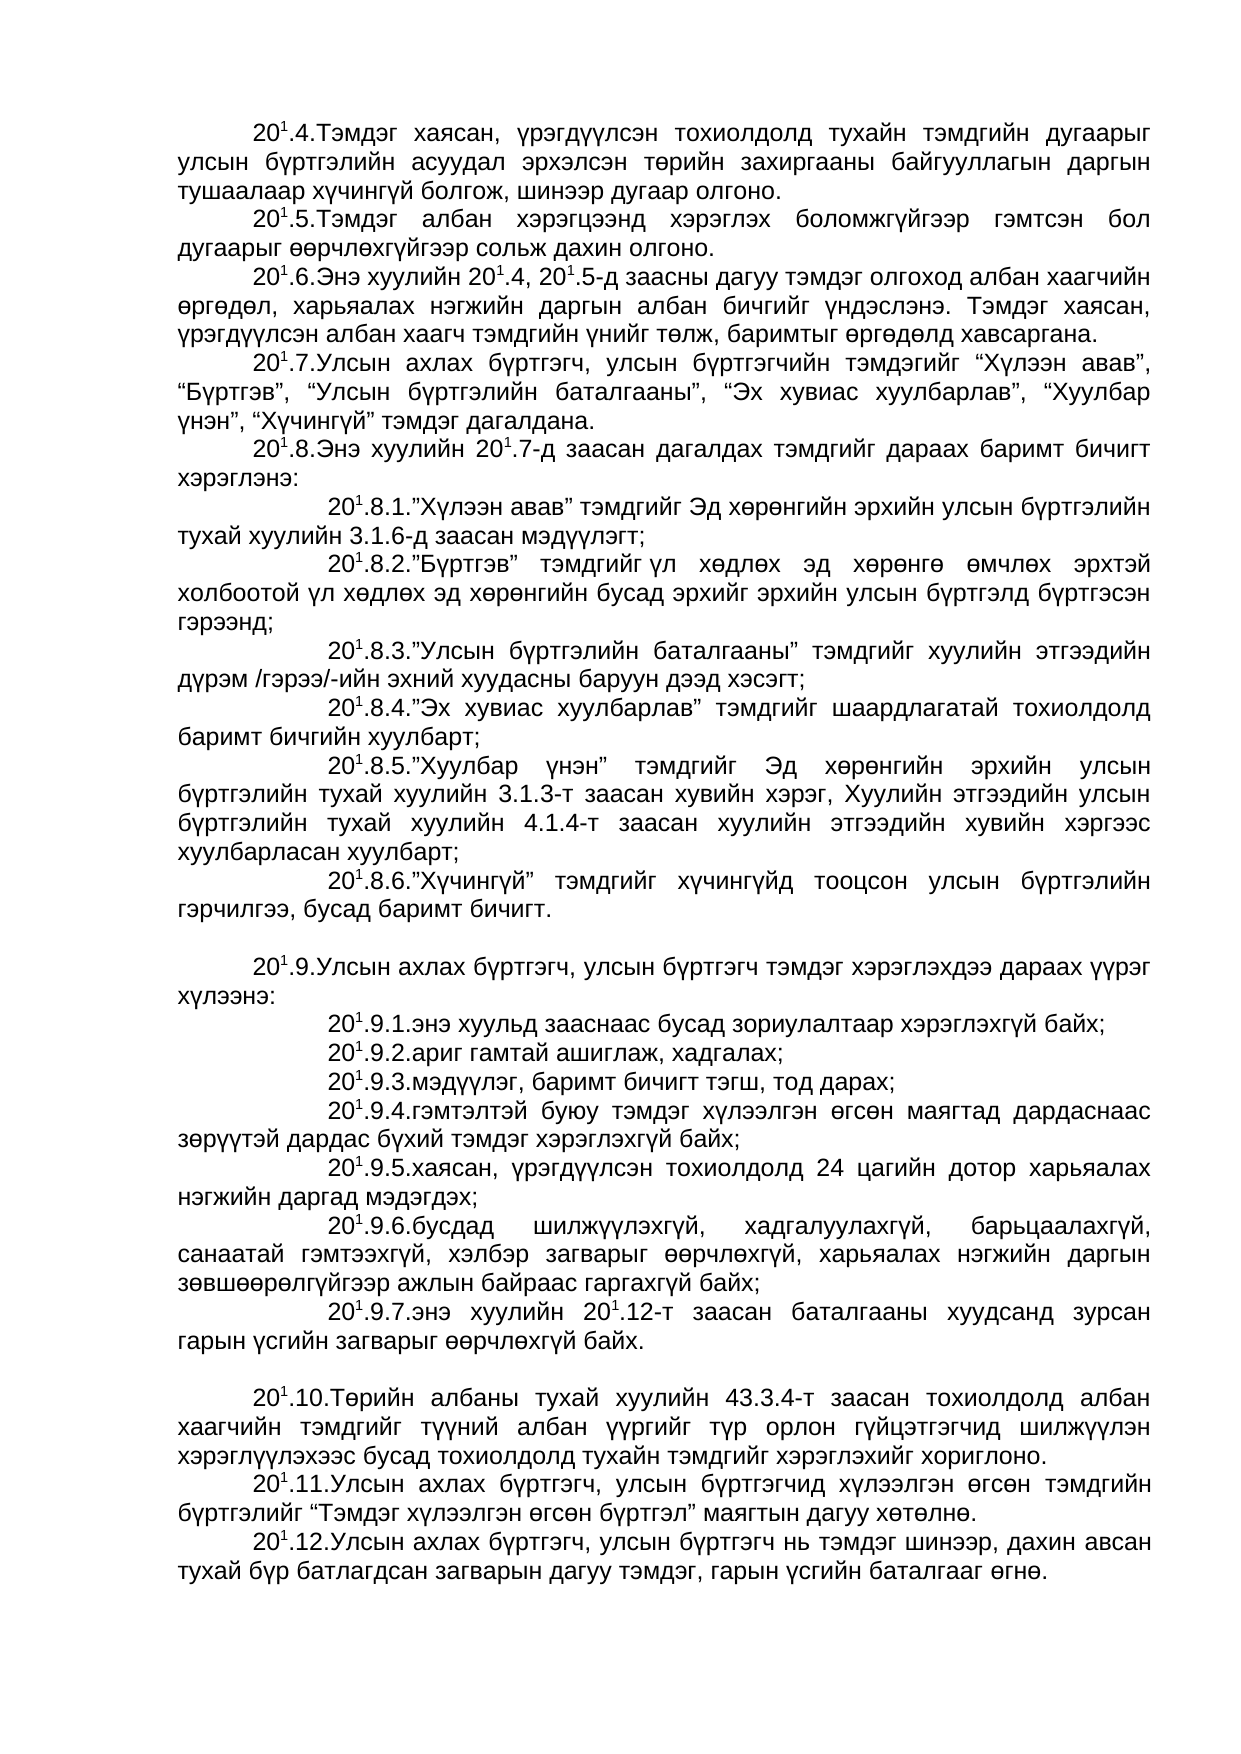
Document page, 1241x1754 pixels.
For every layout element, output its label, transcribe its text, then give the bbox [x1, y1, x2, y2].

text 201.9.1.энэ хуульд зааснаас бусад зориулалтаар хэрэглэхгүй байх; [177, 1009, 1152, 1038]
text 201.9.6.бусдад шилжүүлэхгүй, хадгалуулахгүй, барьцаалахгүй, санаатай гэмтээхгүй, хэлбэр загварыг өөрчлөхгүй, харьяалах нэгжийн даргын зөвшөөрөлгүйгээр ажлын байраас гаргахгүй байх; [177, 1211, 1152, 1297]
text 201.11.Улсын ахлах бүртгэгч, улсын бүртгэгчид хүлээлгэн өгсөн тэмдгийн бүртгэлийг “Тэмдэг хүлээлгэн өгсөн бүртгэл” маягтын дагуу хөтөлнө. [177, 1469, 1152, 1527]
text 201.9.3.мэдүүлэг, баримт бичигт тэгш, тод дарах; [177, 1067, 1152, 1096]
text 201.8.6.”Хүчингүй” тэмдгийг хүчингүйд тооцсон улсын бүртгэлийн гэрчилгээ, бусад баримт бичигт. [177, 866, 1152, 923]
text 201.8.5.”Хуулбар үнэн” тэмдгийг Эд хөрөнгийн эрхийн улсын бүртгэлийн тухай хуулийн 3.1.3-т заасан хувийн хэрэг, Хуулийн этгээдийн улсын бүртгэлийн тухай хуулийн 4.1.4-т заасан хуулийн этгээдийн хувийн хэргээс хуулбарласан хуулбарт; [177, 751, 1152, 866]
text 201.9.7.энэ хуулийн 201.12-т заасан баталгааны хуудсанд зурсан гарын үсгийн загварыг өөрчлөхгүй байх. [177, 1297, 1152, 1354]
text 201.6.Энэ хуулийн 201.4, 201.5-д заасны дагуу тэмдэг олгоход албан хаагчийн өргөдөл, харьяалах нэгжийн даргын албан бичгийг үндэслэнэ. Тэмдэг хаясан, үрэгдүүлсэн албан хаагч тэмдгийн үнийг төлж, баримтыг өргөдөлд хавсаргана. [177, 262, 1152, 348]
text 201.8.2.”Бүртгэв” тэмдгийг үл хөдлөх эд хөрөнгө өмчлөх эрхтэй холбоотой үл хөдлөх эд хөрөнгийн бусад эрхийг эрхийн улсын бүртгэлд бүртгэсэн гэрээнд; [177, 549, 1152, 636]
text 201.12.Улсын ахлах бүртгэгч, улсын бүртгэгч нь тэмдэг шинээр, дахин авсан тухай бүр батлагдсан загварын дагуу тэмдэг, гарын үсгийн баталгааг өгнө. [177, 1527, 1152, 1584]
text 201.4.Тэмдэг хаясан, үрэгдүүлсэн тохиолдолд тухайн тэмдгийн дугаарыг улсын бүртгэлийн асуудал эрхэлсэн төрийн захиргааны байгууллагын даргын тушаалаар хүчингүй болгож, шинээр дугаар олгоно. [177, 118, 1152, 204]
text 201.10.Төрийн албаны тухай хуулийн 43.3.4-т заасан тохиолдолд албан хаагчийн тэмдгийг түүний албан үүргийг түр орлон гүйцэтгэгчид шилжүүлэн хэрэглүүлэхээс бусад тохиолдолд тухайн тэмдгийг хэрэглэхийг хориглоно. [177, 1383, 1152, 1469]
text 201.8.Энэ хуулийн 201.7-д заасан дагалдах тэмдгийг дараах баримт бичигт хэрэглэнэ: [177, 434, 1152, 492]
text 201.9.Улсын ахлах бүртгэгч, улсын бүртгэгч тэмдэг хэрэглэхдээ дараах үүрэг хүлээнэ: [177, 952, 1152, 1009]
text 201.9.4.гэмтэлтэй буюу тэмдэг хүлээлгэн өгсөн маягтад дардаснаас зөрүүтэй дардас бүхий тэмдэг хэрэглэхгүй байх; [177, 1096, 1152, 1153]
text 201.9.2.ариг гамтай ашиглаж, хадгалах; [177, 1038, 1152, 1067]
text 201.7.Улсын ахлах бүртгэгч, улсын бүртгэгчийн тэмдэгийг “Хүлээн авав”, “Бүртгэв”, “Улсын бүртгэлийн баталгааны”, “Эх хувиас хуулбарлав”, “Хуулбар үнэн”, “Хүчингүй” тэмдэг дагалдана. [177, 348, 1152, 434]
text 201.8.3.”Улсын бүртгэлийн баталгааны” тэмдгийг хуулийн этгээдийн дүрэм /гэрээ/-ийн эхний хуудасны баруун дээд хэсэгт; [177, 636, 1152, 693]
text 201.5.Тэмдэг албан хэрэгцээнд хэрэглэх боломжгүйгээр гэмтсэн бол дугаарыг өөрчлөхгүйгээр сольж дахин олгоно. [177, 204, 1152, 262]
text 201.8.1.”Хүлээн авав” тэмдгийг Эд хөрөнгийн эрхийн улсын бүртгэлийн тухай хуулийн 3.1.6-д заасан мэдүүлэгт; [177, 492, 1152, 549]
text 201.8.4.”Эх хувиас хуулбарлав” тэмдгийг шаардлагатай тохиолдолд баримт бичгийн хуулбарт; [177, 693, 1152, 751]
text 201.9.5.хаясан, үрэгдүүлсэн тохиолдолд 24 цагийн дотор харьяалах нэгжийн даргад мэдэгдэх; [177, 1153, 1152, 1211]
